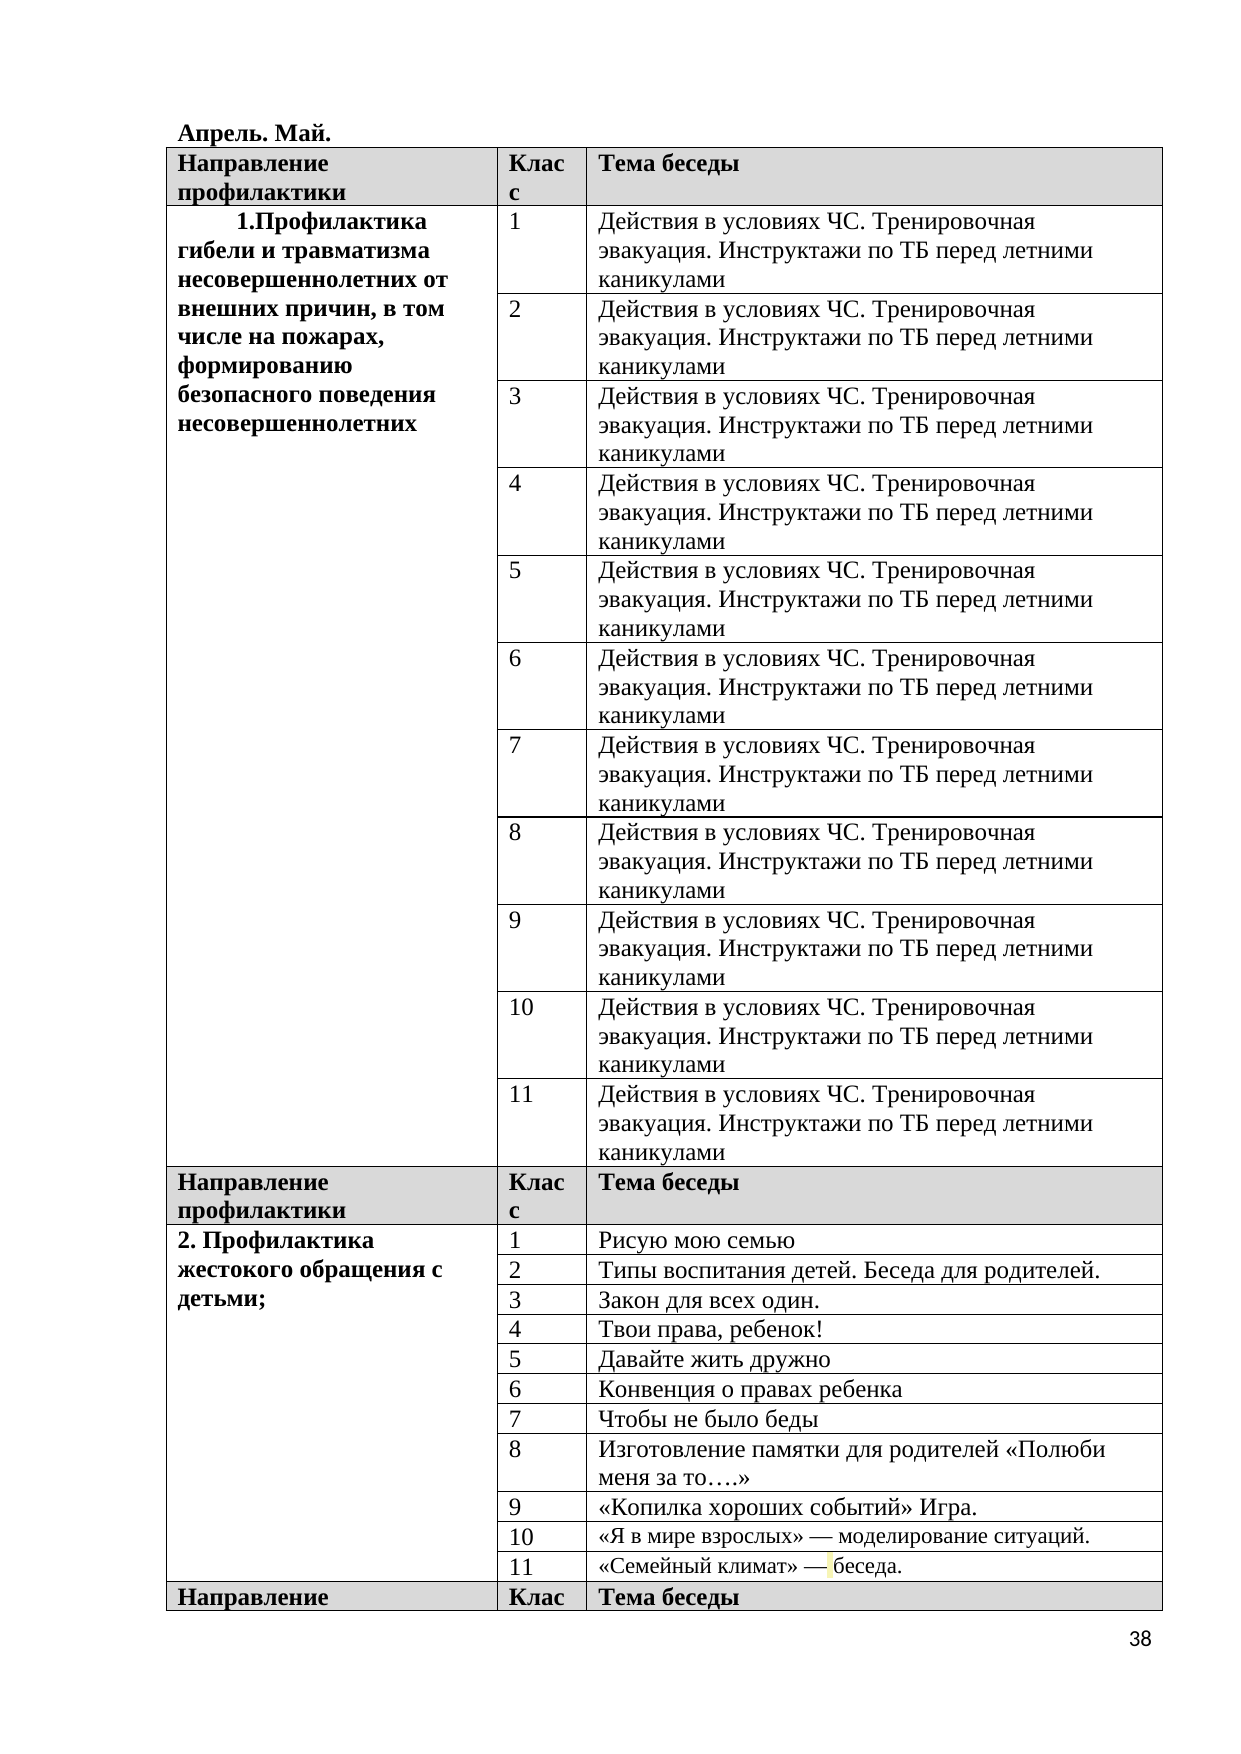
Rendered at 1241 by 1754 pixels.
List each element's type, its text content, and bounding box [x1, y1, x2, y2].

table_cell 5 [498, 556, 586, 642]
table_cell Чтобы не было беды [587, 1404, 1162, 1433]
table_cell 9 [498, 905, 586, 991]
table_cell Действия в условиях ЧС. Тренировочная эвакуация. Инструктажи по ТБ перед летними каникулами [587, 905, 1162, 991]
table_cell 2 [498, 294, 586, 380]
table_cell Рисую мою семью [587, 1225, 1162, 1254]
text Апрель. Май. [177, 118, 1152, 147]
table_cell 2 [498, 1255, 586, 1284]
table_cell 3 [498, 1285, 586, 1313]
table_cell Действия в условиях ЧС. Тренировочная эвакуация. Инструктажи по ТБ перед летними каникулами [587, 294, 1162, 380]
table_cell «Копилка хороших событий» Игра. [587, 1492, 1162, 1521]
table_cell Закон для всех один. [587, 1285, 1162, 1313]
table_cell Тема беседы [587, 1167, 1162, 1224]
table_cell 6 [498, 1374, 586, 1403]
table_cell Тема беседы [587, 1582, 1162, 1610]
table_cell Конвенция о правах ребенка [587, 1374, 1162, 1403]
table_cell 10 [498, 992, 586, 1078]
table_cell 8 [498, 818, 586, 904]
table_header Класс [498, 148, 586, 205]
table_cell 3 [498, 381, 586, 467]
table_cell Класс [498, 1167, 586, 1224]
table_cell Действия в условиях ЧС. Тренировочная эвакуация. Инструктажи по ТБ перед летними каникулами [587, 206, 1162, 293]
table_cell 7 [498, 730, 586, 816]
table_cell 4 [498, 1315, 586, 1343]
table_header Тема беседы [587, 148, 1162, 205]
table_cell Класс [498, 1582, 586, 1610]
table_cell 10 [498, 1522, 586, 1551]
table_cell 5 [498, 1344, 586, 1373]
table_cell Действия в условиях ЧС. Тренировочная эвакуация. Инструктажи по ТБ перед летними каникулами [587, 818, 1162, 904]
table_cell Изготовление памятки для родителей «Полюби меня за то….» [587, 1434, 1162, 1491]
table_cell 11 [498, 1079, 586, 1166]
table_cell «Я в мире взрослых» — моделирование ситуаций. [587, 1522, 1162, 1551]
table_cell 8 [498, 1434, 586, 1491]
table_cell «Семейный климат» — беседа. [587, 1552, 1162, 1581]
table_cell Действия в условиях ЧС. Тренировочная эвакуация. Инструктажи по ТБ перед летними каникулами [587, 468, 1162, 554]
table_cell 4 [498, 468, 586, 554]
table_cell Давайте жить дружно [587, 1344, 1162, 1373]
table_cell Действия в условиях ЧС. Тренировочная эвакуация. Инструктажи по ТБ перед летними каникулами [587, 992, 1162, 1078]
table_cell Действия в условиях ЧС. Тренировочная эвакуация. Инструктажи по ТБ перед летними каникулами [587, 730, 1162, 816]
table_cell 1 [498, 206, 586, 293]
table_cell 6 [498, 643, 586, 729]
table_cell Твои права, ребенок! [587, 1315, 1162, 1343]
table_cell 9 [498, 1492, 586, 1521]
table_cell Действия в условиях ЧС. Тренировочная эвакуация. Инструктажи по ТБ перед летними каникулами [587, 1079, 1162, 1166]
table_cell Действия в условиях ЧС. Тренировочная эвакуация. Инструктажи по ТБ перед летними каникулами [587, 556, 1162, 642]
table_cell 1 [498, 1225, 586, 1254]
table_cell 2. Профилактика жестокого обращения с детьми; [167, 1225, 497, 1581]
table_cell 7 [498, 1404, 586, 1433]
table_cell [167, 1582, 497, 1610]
table_cell Типы воспитания детей. Беседа для родителей. [587, 1255, 1162, 1284]
table_cell Действия в условиях ЧС. Тренировочная эвакуация. Инструктажи по ТБ перед летними каникулами [587, 381, 1162, 467]
table_cell Направление профилактики [167, 1167, 497, 1224]
table_cell 1.Профилактика гибели и травматизма несовершеннолетних от внешних причин, в том числе на пожарах, формированию безопасного поведения несовершеннолетних [167, 206, 497, 1166]
table_cell 11 [498, 1552, 586, 1581]
table_cell Действия в условиях ЧС. Тренировочная эвакуация. Инструктажи по ТБ перед летними каникулами [587, 643, 1162, 729]
table_header Направление профилактики [167, 148, 497, 205]
